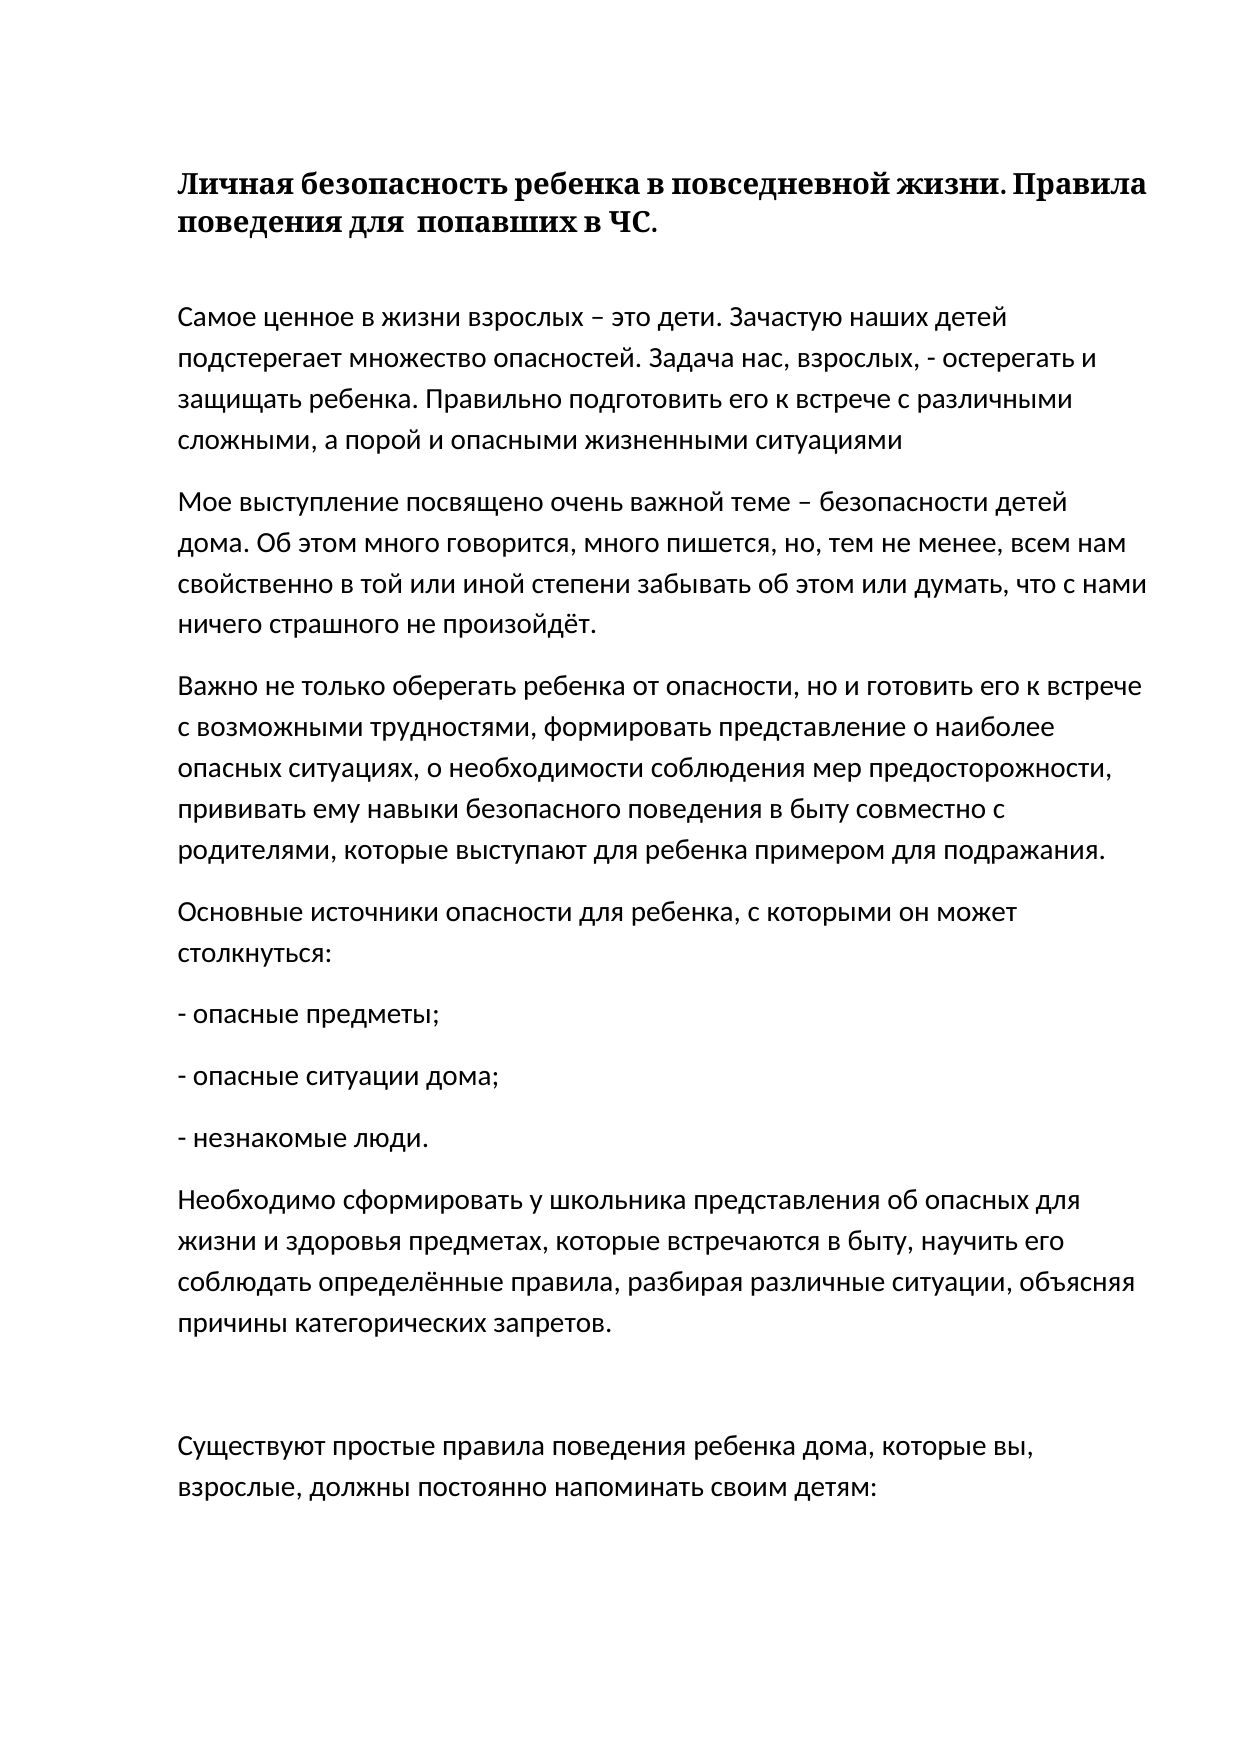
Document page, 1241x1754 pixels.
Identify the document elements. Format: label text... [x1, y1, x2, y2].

text Основные источники опасности для ребенка, с которыми он может столкнуться: [177, 893, 1152, 969]
text Важно не только оберегать ребенка от опасности, но и готовить его к встрече с возможными трудностями, формировать представление о наиболее опасных ситуациях, о необходимости соблюдения мер предосторожности, прививать ему навыки безопасного поведения в быту совместно с родителями, которые выступают для ребенка примером для подражания. [177, 667, 1152, 867]
subtitle Личная безопасность ребенка в повседневной жизни. Правила поведения для попавших в ЧС. [177, 168, 1152, 240]
text - опасные предметы; [177, 996, 1152, 1031]
text Существуют простые правила поведения ребенка дома, которые вы, взрослые, должны постоянно напоминать своим детям: [177, 1427, 1152, 1504]
text Необходимо сформировать у школьника представления об опасных для жизни и здоровья предметах, которые встречаются в быту, научить его соблюдать определённые правила, разбирая различные ситуации, объясняя причины категорических запретов. [177, 1181, 1152, 1339]
text - опасные ситуации дома; [177, 1057, 1152, 1093]
text Мое выступление посвящено очень важной теме – безопасности детей дома. Об этом много говорится, много пишется, но, тем не менее, всем нам свойственно в той или иной степени забывать об этом или думать, что с нами ничего страшного не произойдёт. [177, 483, 1152, 641]
text Самое ценное в жизни взрослых – это дети. Зачастую наших детей подстерегает множество опасностей. Задача нас, взрослых, - остерегать и защищать ребенка. Правильно подготовить его к встрече с различными сложными, а порой и опасными жизненными ситуациями [177, 298, 1152, 457]
text - незнакомые люди. [177, 1119, 1152, 1155]
